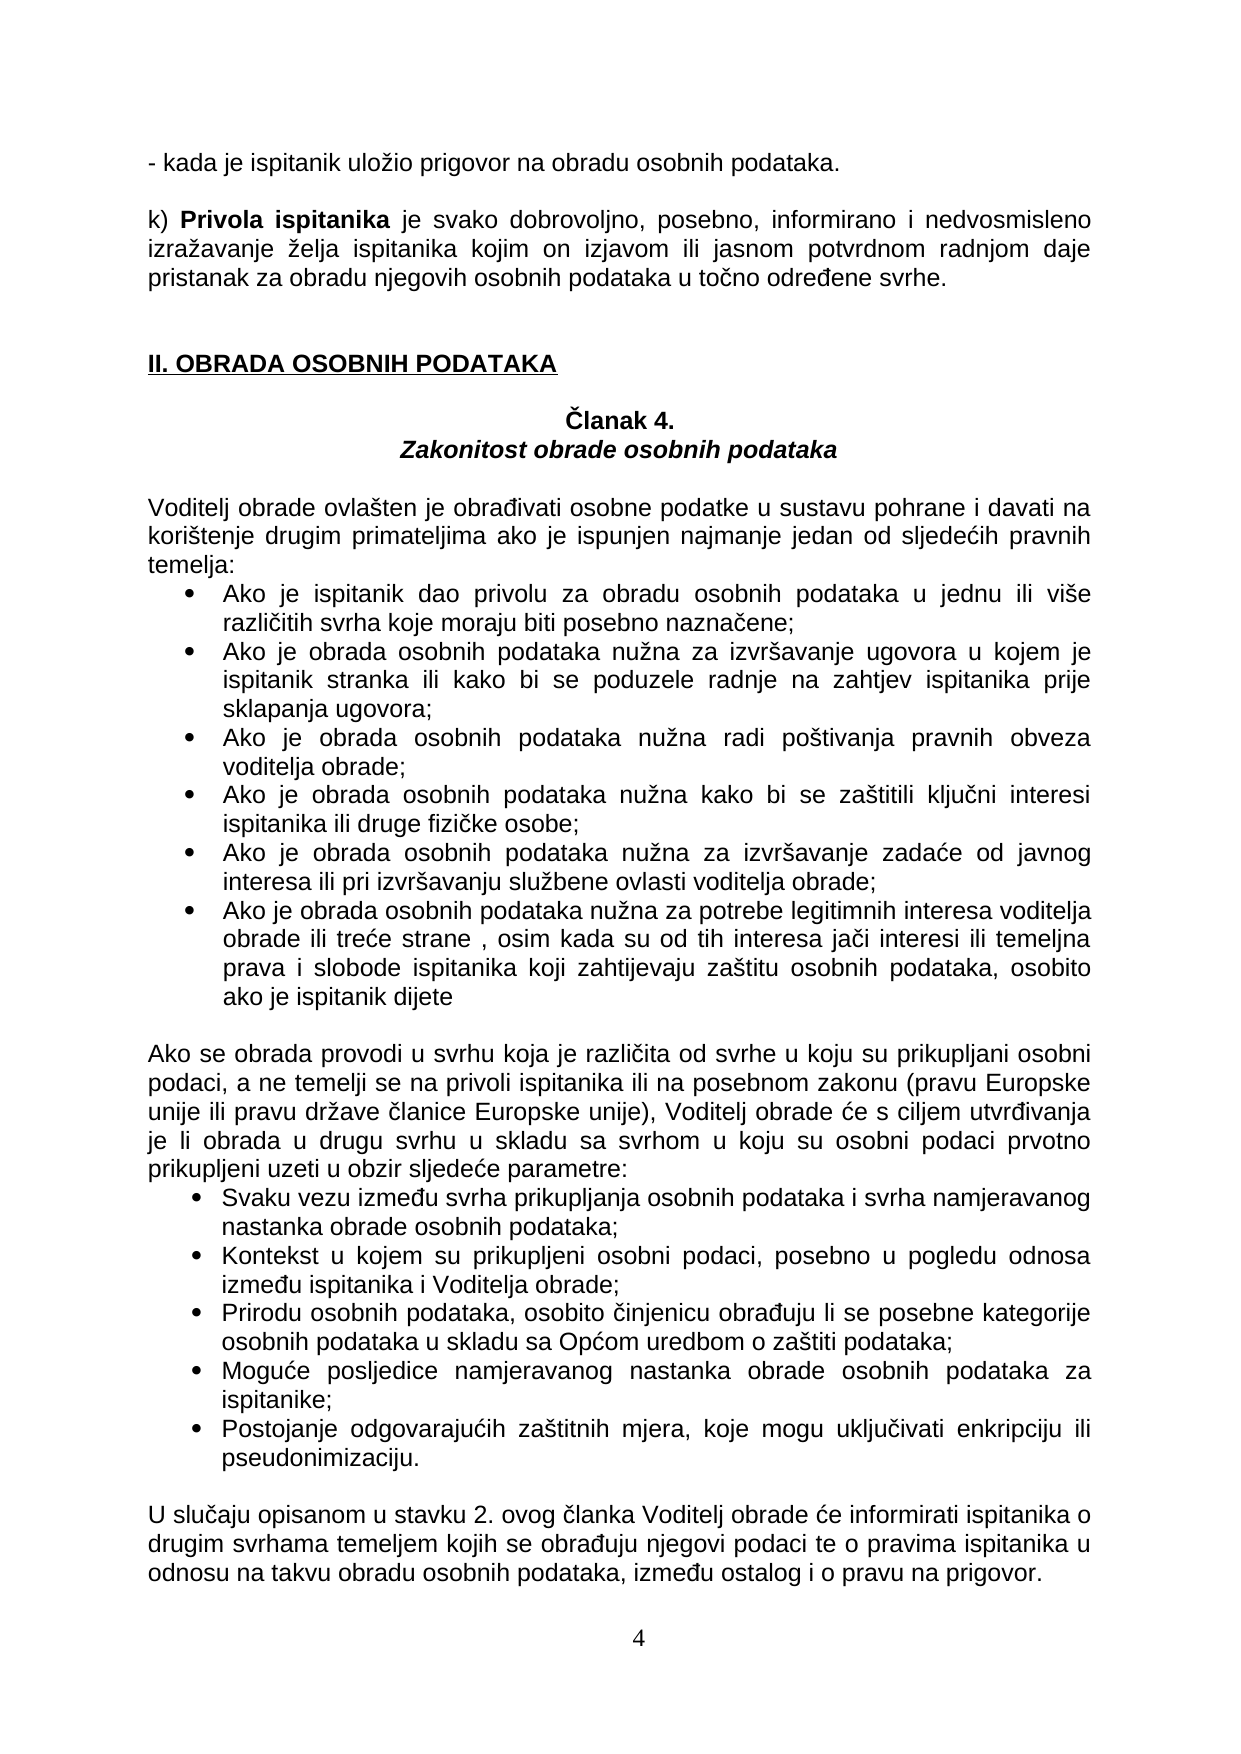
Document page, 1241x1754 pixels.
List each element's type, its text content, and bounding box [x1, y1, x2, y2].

text II. OBRADA OSOBNIH PODATAKA [148, 349, 1093, 378]
list Postojanje odgovarajućih zaštitnih mjera, koje mogu uključivati enkripciju ili pseudonimizaciju. [192, 1414, 1093, 1471]
list Prirodu osobnih podataka, osobito činjenicu obrađuju li se posebne kategorije osobnih podataka u skladu sa Općom uredbom o zaštiti podataka; [192, 1298, 1093, 1356]
text Članak 4. [148, 406, 1093, 435]
list Ako se obrada provodi u svrhu koja je različita od svrhe u koju su prikupljani osobni podaci, a ne temelji se na privoli ispitanika ili na posebnom zakonu (pravu Europske unije ili pravu države članice Europske unije), Voditelj obrade će s ciljem utvrđivanja je li obrada u drugu svrhu u skladu sa svrhom u koju su osobni podaci prvotno prikupljeni uzeti u obzir sljedeće parametre: [148, 1039, 1093, 1183]
list Ako je ispitanik dao privolu za obradu osobnih podataka u jednu ili više različitih svrha koje moraju biti posebno naznačene; [185, 579, 1093, 636]
list Ako je obrada osobnih podataka nužna za izvršavanje ugovora u kojem je ispitanik stranka ili kako bi se poduzele radnje na zahtjev ispitanika prije sklapanja ugovora; [185, 636, 1093, 723]
list Svaku vezu između svrha prikupljanja osobnih podataka i svrha namjeravanog nastanka obrade osobnih podataka; [192, 1183, 1093, 1241]
text Voditelj obrade ovlašten je obrađivati osobne podatke u sustavu pohrane i davati na korištenje drugim primateljima ako je ispunjen najmanje jedan od sljedećih pravnih temelja: [148, 493, 1093, 579]
list Ako je obrada osobnih podataka nužna kako bi se zaštitili ključni interesi ispitanika ili druge fizičke osobe; [185, 780, 1093, 838]
list Ako je obrada osobnih podataka nužna za izvršavanje zadaće od javnog interesa ili pri izvršavanju službene ovlasti voditelja obrade; [185, 838, 1093, 896]
list Kontekst u kojem su prikupljeni osobni podaci, posebno u pogledu odnosa između ispitanika i Voditelja obrade; [192, 1241, 1093, 1298]
list Ako je obrada osobnih podataka nužna radi poštivanja pravnih obveza voditelja obrade; [185, 723, 1093, 780]
text Zakonitost obrade osobnih podataka [148, 435, 1093, 464]
list U slučaju opisanom u stavku 2. ovog članka Voditelj obrade će informirati ispitanika o drugim svrhama temeljem kojih se obrađuju njegovi podaci te o pravima ispitanika u odnosu na takvu obradu osobnih podataka, između ostalog i o pravu na prigovor. [148, 1500, 1093, 1586]
list Ako je obrada osobnih podataka nužna za potrebe legitimnih interesa voditelja obrade ili treće strane , osim kada su od tih interesa jači interesi ili temeljna prava i slobode ispitanika koji zahtijevaju zaštitu osobnih podataka, osobito ako je ispitanik dijete [185, 896, 1093, 1011]
list Moguće posljedice namjeravanog nastanka obrade osobnih podataka za ispitanike; [192, 1356, 1093, 1414]
text k) Privola ispitanika je svako dobrovoljno, posebno, informirano i nedvosmisleno izražavanje želja ispitanika kojim on izjavom ili jasnom potvrdnom radnjom daje pristanak za obradu njegovih osobnih podataka u točno određene svrhe. [148, 205, 1093, 291]
text - kada je ispitanik uložio prigovor na obradu osobnih podataka. [148, 148, 1093, 176]
